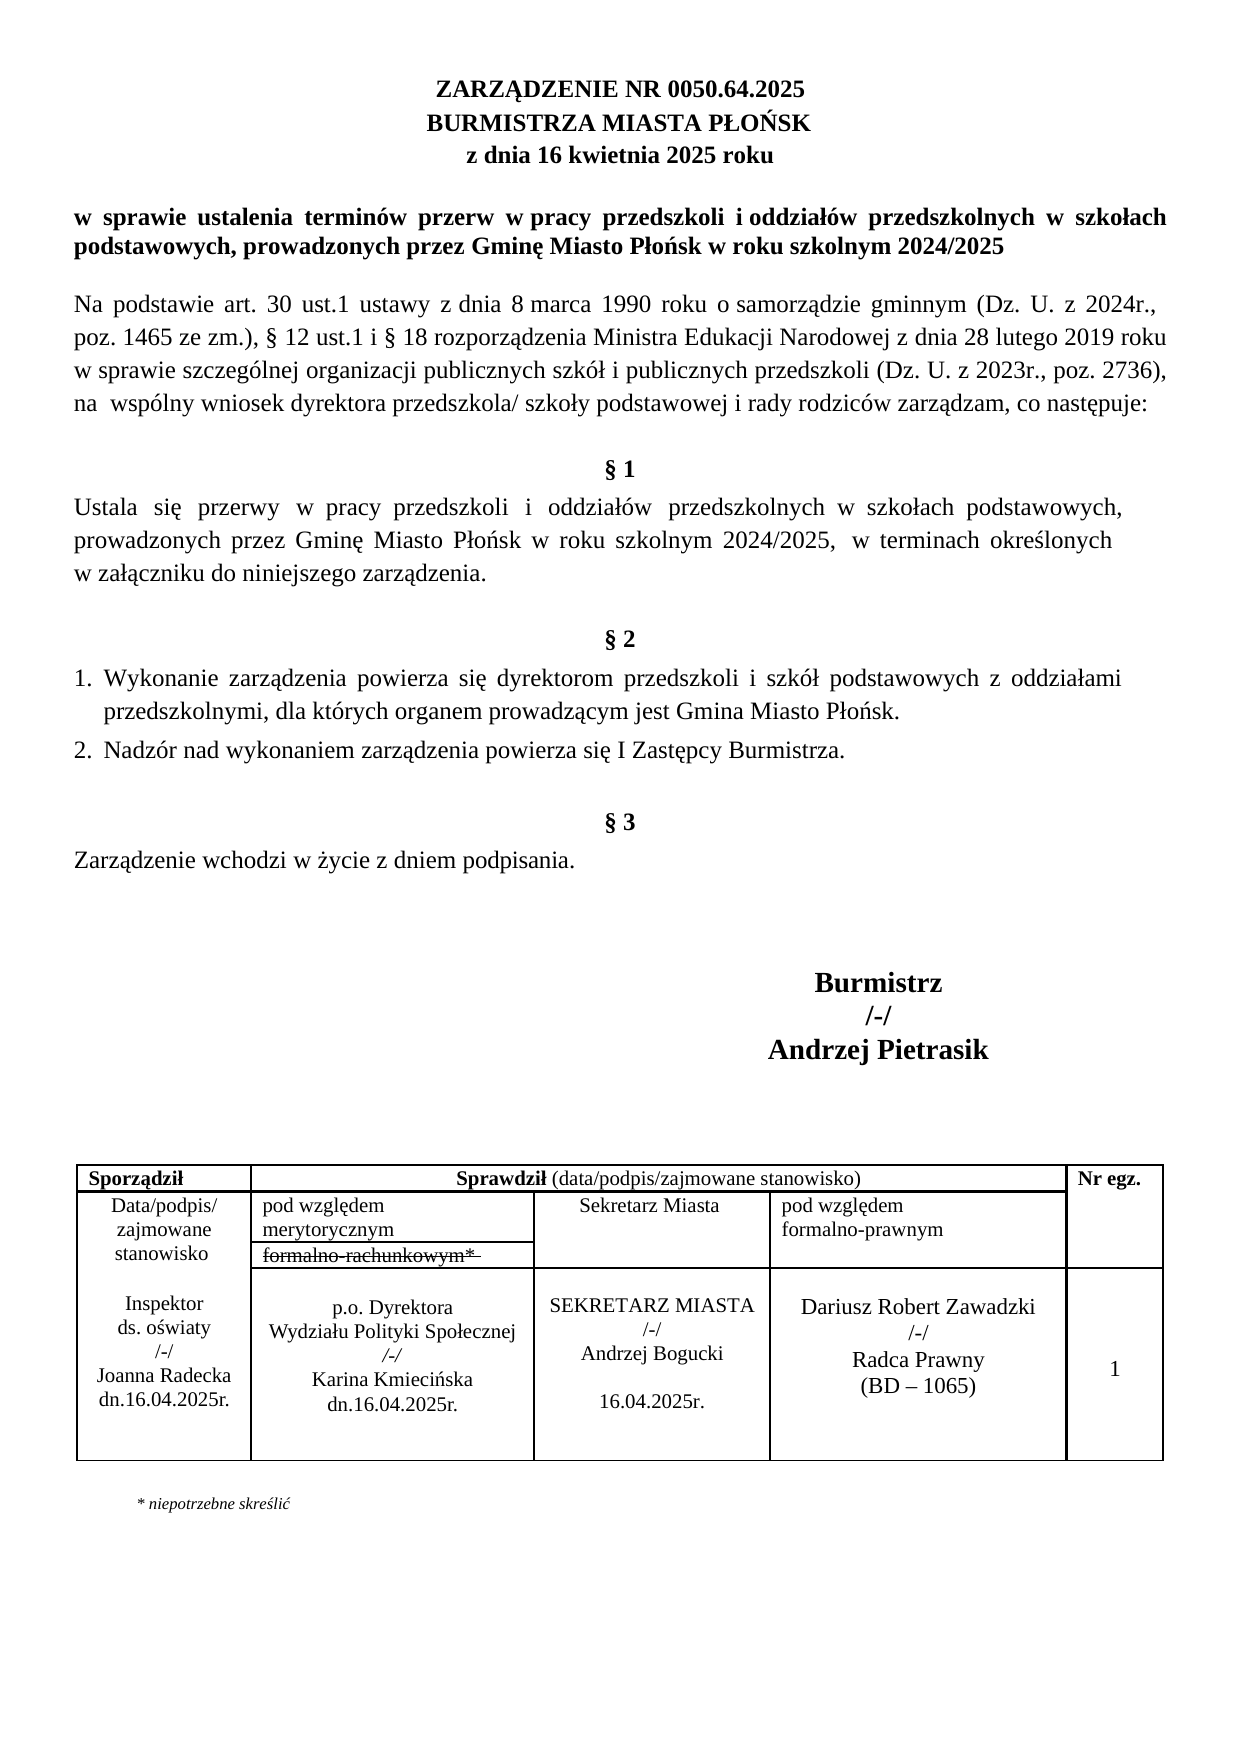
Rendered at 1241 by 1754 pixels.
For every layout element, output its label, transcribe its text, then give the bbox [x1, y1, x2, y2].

text /-/ [516, 998, 1166, 1032]
text Andrzej Pietrasik [516, 1032, 1166, 1066]
text Ustala się przerwy w pracy przedszkoli i oddziałów przedszkolnych w szkołach podstawowych, prowadzonych przez Gminę Miasto Płońsk w roku szkolnym 2024/2025, w terminach określonych w załączniku do niniejszego zarządzenia. [74, 492, 1123, 587]
table_cell pod względem formalno-prawnym [771, 1193, 1065, 1267]
text § 3 [604, 807, 1166, 836]
list Nadzór nad wykonaniem zarządzenia powierza się I Zastępcy Burmistrza. [74, 735, 1123, 764]
text ZARZĄDZENIE NR 0050.64.2025 [74, 74, 1166, 103]
text * niepotrzebne skreślić [74, 1494, 1166, 1513]
table_cell Data/podpis/ zajmowane stanowisko Inspektor ds. oświaty /-/ Joanna Radecka dn.16.04.2025r. [78, 1193, 250, 1459]
text Burmistrz [516, 965, 1166, 998]
table_header Sporządził [78, 1166, 250, 1190]
text z dnia 16 kwietnia 2025 roku [74, 141, 1166, 169]
text BURMISTRZA MIASTA PŁOŃSK [74, 108, 1166, 136]
table_cell Sekretarz Miasta [535, 1193, 769, 1267]
table_cell pod względem merytorycznym [252, 1193, 533, 1241]
list Wykonanie zarządzenia powierza się dyrektorom przedszkoli i szkół podstawowych z oddziałami przedszkolnymi, dla których organem prowadzącym jest Gmina Miasto Płońsk. [74, 663, 1123, 725]
table_cell p.o. Dyrektora Wydziału Polityki Społecznej /-/ Karina Kmiecińska dn.16.04.2025r. [252, 1269, 533, 1459]
text w sprawie ustalenia terminów przerw w pracy przedszkoli i oddziałów przedszkolnych w szkołach podstawowych, prowadzonych przez Gminę Miasto Płońsk w roku szkolnym 2024/2025 [74, 202, 1167, 260]
text § 2 [604, 624, 1166, 653]
table_cell Dariusz Robert Zawadzki /-/ Radca Prawny (BD – 1065) [771, 1269, 1065, 1459]
table_header Sprawdził (data/podpis/zajmowane stanowisko) [252, 1166, 1065, 1190]
text Na podstawie art. 30 ust.1 ustawy z dnia 8 marca 1990 roku o samorządzie gminnym (Dz. U. z 2024r., poz. 1465 ze zm.), § 12 ust.1 i § 18 rozporządzenia Ministra Edukacji Narodowej z dnia 28 lutego 2019 roku w sprawie szczególnej organizacji publicznych szkół i publicznych przedszkoli (Dz. U. z 2023r., poz. 2736), na wspólny wniosek dyrektora przedszkola/ szkoły podstawowej i rady rodziców zarządzam, co następuje: [74, 289, 1167, 416]
text Zarządzenie wchodzi w życie z dniem podpisania. [74, 846, 628, 874]
text § 1 [604, 454, 1166, 482]
table_cell SEKRETARZ MIASTA /-/ Andrzej Bogucki 16.04.2025r. [535, 1269, 769, 1459]
table_cell formalno-rachunkowym* [252, 1243, 533, 1267]
table_cell 1 [1068, 1269, 1162, 1459]
table_header Nr egz. [1068, 1166, 1162, 1267]
